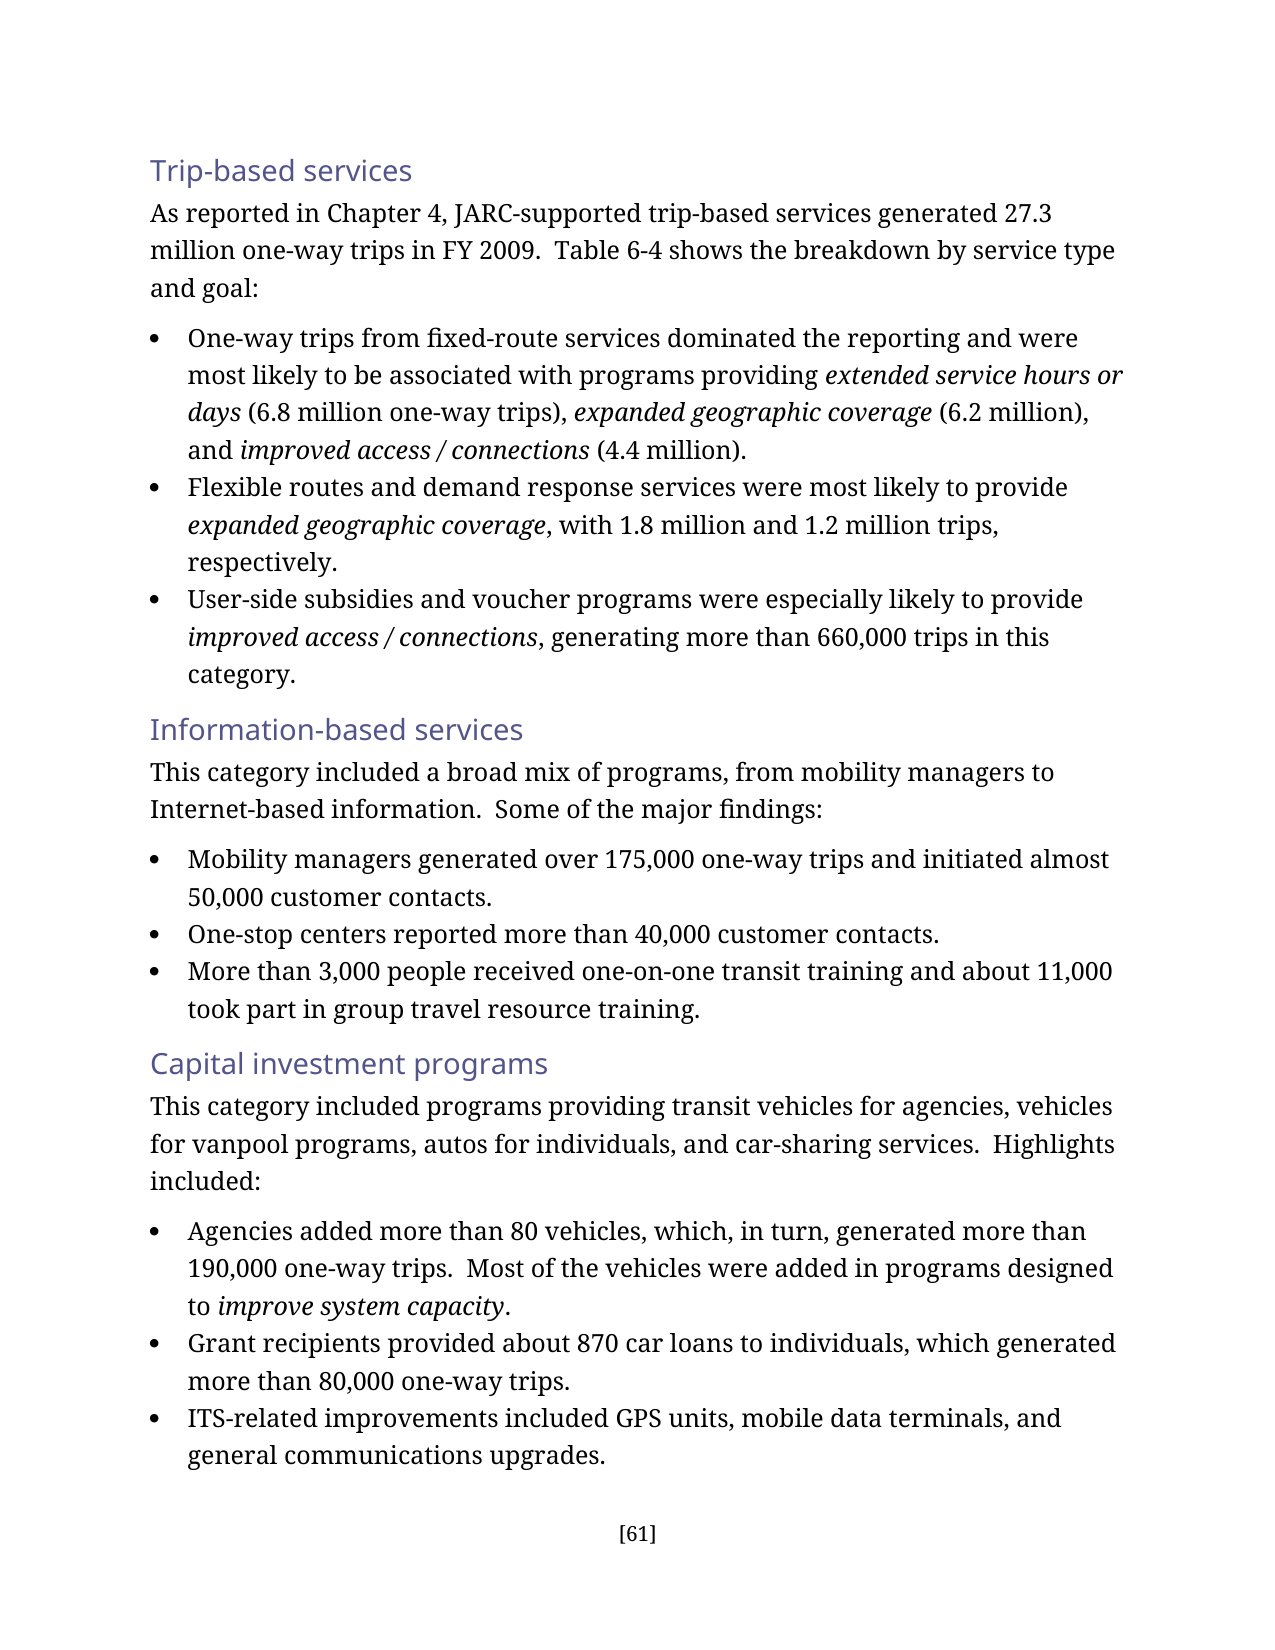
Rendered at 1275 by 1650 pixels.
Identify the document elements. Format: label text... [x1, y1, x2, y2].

list One-stop centers reported more than 40,000 customer contacts. [150, 917, 1125, 951]
text As reported in Chapter 4, JARC-supported trip-based services generated 27.3 million one-way trips in FY 2009. Table 6-4 shows the breakdown by service type and goal: [150, 196, 1125, 304]
list Mobility managers generated over 175,000 one-way trips and initiated almost 50,000 customer contacts. [150, 842, 1125, 913]
list User-side subsidies and voucher programs were especially likely to provide improved access / connections, generating more than 660,000 trips in this category. [150, 582, 1125, 691]
list Agencies added more than 80 vehicles, which, in turn, generated more than 190,000 one-way trips. Most of the vehicles were added in programs designed to improve system capacity. [150, 1214, 1125, 1322]
list One-way trips from fixed-route services dominated the reporting and were most likely to be associated with programs providing extended service hours or days (6.8 million one-way trips), expanded geographic coverage (6.2 million), and improved access / connections (4.4 million). [150, 320, 1125, 467]
list ITS-related improvements included GPS units, mobile data terminals, and general communications upgrades. [150, 1401, 1125, 1472]
list Flexible routes and demand response services were most likely to provide expanded geographic coverage, with 1.8 million and 1.2 million trips, respectively. [150, 470, 1125, 579]
subtitle Information-based services [150, 709, 1125, 748]
list Grant recipients provided about 870 car loans to individuals, which generated more than 80,000 one-way trips. [150, 1326, 1125, 1397]
subtitle Trip-based services [150, 150, 1125, 190]
subtitle Capital investment programs [150, 1043, 1125, 1083]
text This category included programs providing transit vehicles for agencies, vehicles for vanpool programs, autos for individuals, and car-sharing services. Highlights included: [150, 1089, 1125, 1198]
list More than 3,000 people received one-on-one transit training and about 11,000 took part in group travel resource training. [150, 954, 1125, 1025]
text This category included a broad mix of programs, from mobility managers to Internet-based information. Some of the major findings: [150, 754, 1125, 826]
